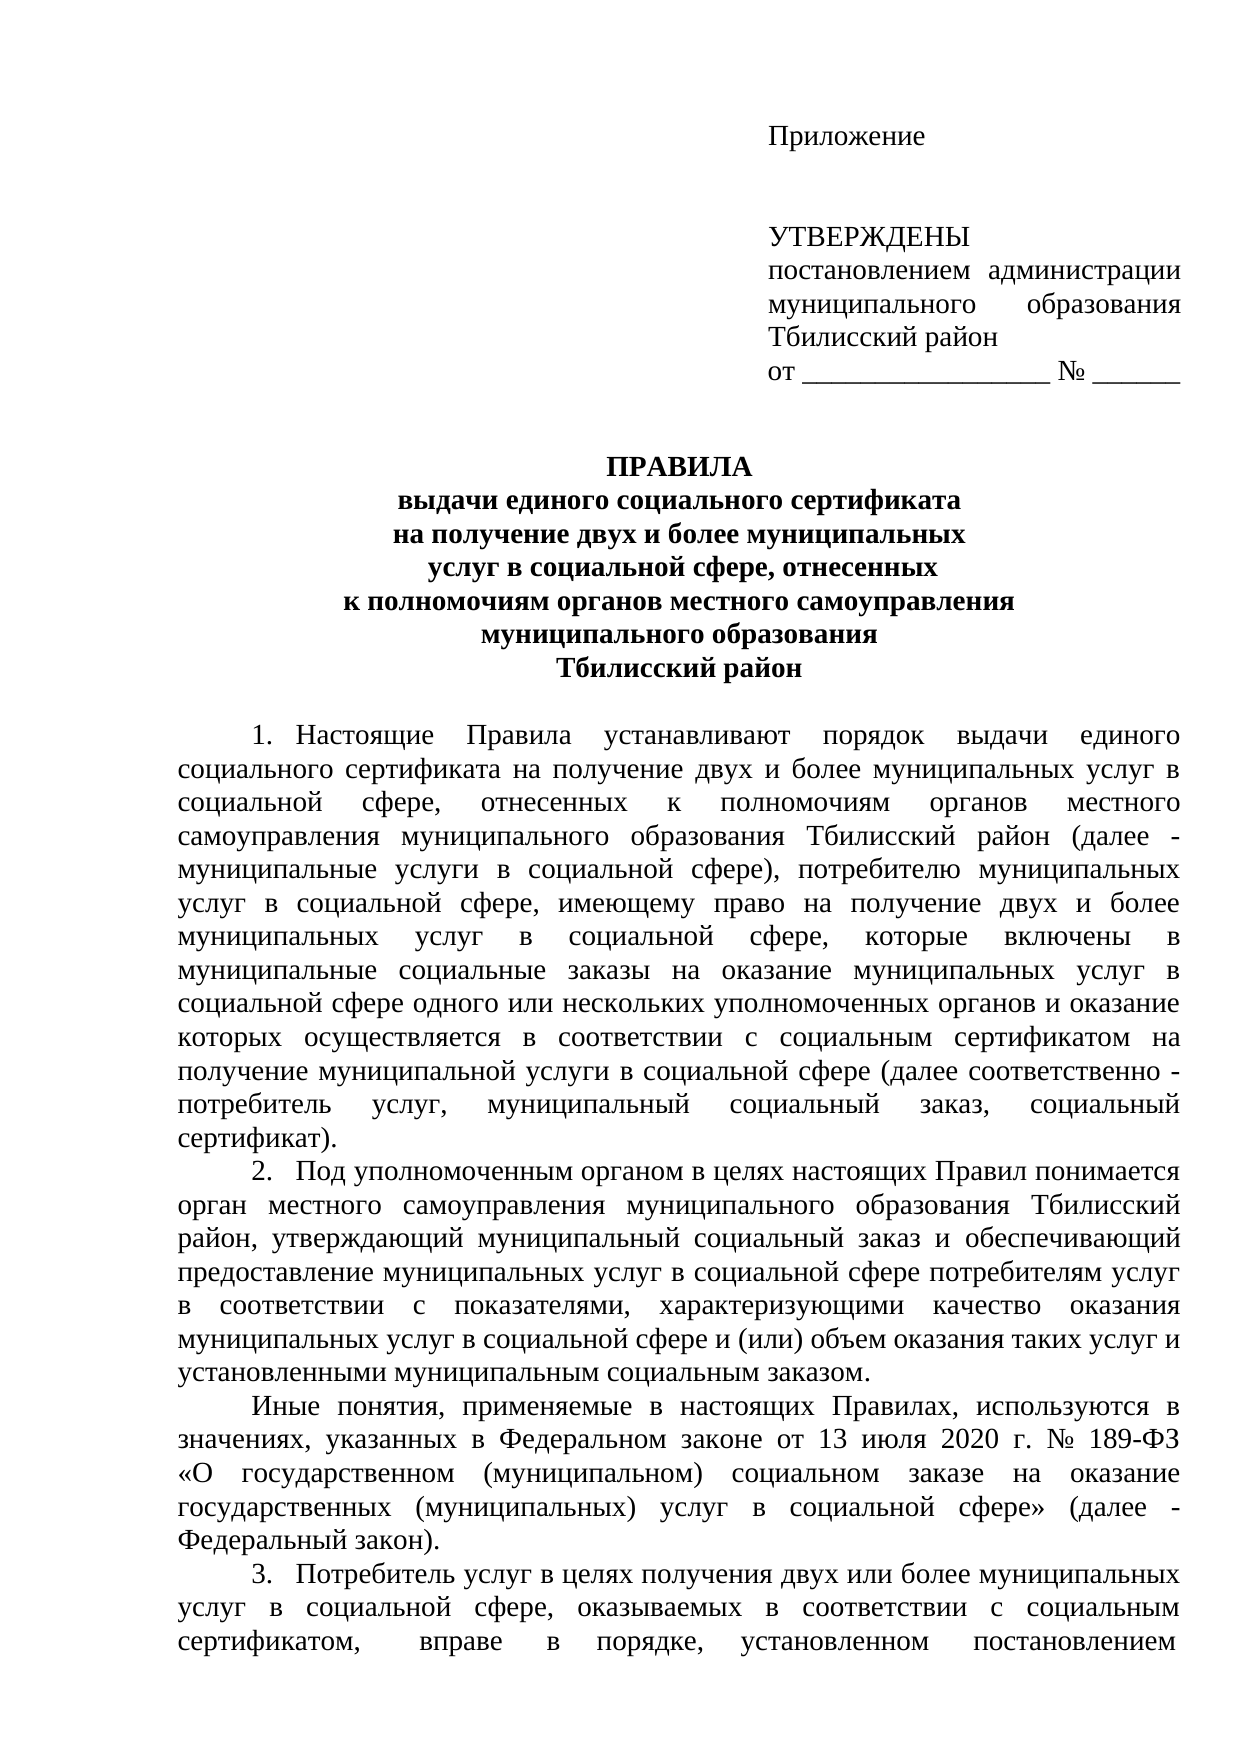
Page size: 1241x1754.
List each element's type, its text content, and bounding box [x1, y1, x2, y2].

list от _________________ № ______ [738, 353, 1181, 387]
list УТВЕРЖДЕНЫ [768, 219, 1181, 252]
text на получение двух и более муниципальных [177, 516, 1181, 549]
text муниципального образования [177, 617, 1181, 650]
list постановлением администрации муниципального образования Тбилисский район [768, 252, 1181, 353]
text ПРАВИЛА выдачи единого социального сертификата [177, 449, 1181, 516]
text услуг в социальной сфере, отнесенных [177, 549, 1181, 583]
text Иные понятия, применяемые в настоящих Правилах, используются в значениях, указанных в Федеральном законе от 13 июля 2020 г. № 189-ФЗ «О государственном (муниципальном) социальном заказе на оказание государственных (муниципальных) услуг в социальной сфере» (далее - Федеральный закон). [177, 1388, 1181, 1556]
text к полномочиям органов местного самоуправления [177, 583, 1181, 617]
list Настоящие Правила устанавливают порядок выдачи единого социального сертификата на получение двух и более муниципальных услуг в социальной сфере, отнесенных к полномочиям органов местного самоуправления муниципального образования Тбилисский район (далее - муниципальные услуги в социальной сфере), потребителю муниципальных услуг в социальной сфере, имеющему право на получение двух и более муниципальных услуг в социальной сфере, которые включены в муниципальные социальные заказы на оказание муниципальных услуг в социальной сфере одного или нескольких уполномоченных органов и оказание которых осуществляется в соответствии с социальным сертификатом на получение муниципальной услуги в социальной сфере (далее соответственно - потребитель услуг, муниципальный социальный заказ, социальный сертификат). [177, 717, 1181, 1153]
list Под уполномоченным органом в целях настоящих Правил понимается орган местного самоуправления муниципального образования Тбилисский район, утверждающий муниципальный социальный заказ и обеспечивающий предоставление муниципальных услуг в социальной сфере потребителям услуг в соответствии с показателями, характеризующими качество оказания муниципальных услуг в социальной сфере и (или) объем оказания таких услуг и установленными муниципальным социальным заказом. [177, 1153, 1181, 1388]
list Приложение [768, 118, 1181, 152]
text Тбилисский район [177, 650, 1181, 684]
list Потребитель услуг в целях получения двух или более муниципальных услуг в социальной сфере, оказываемых в соответствии с социальным сертификатом, вправе в порядке, установленном постановлением [177, 1556, 1181, 1656]
